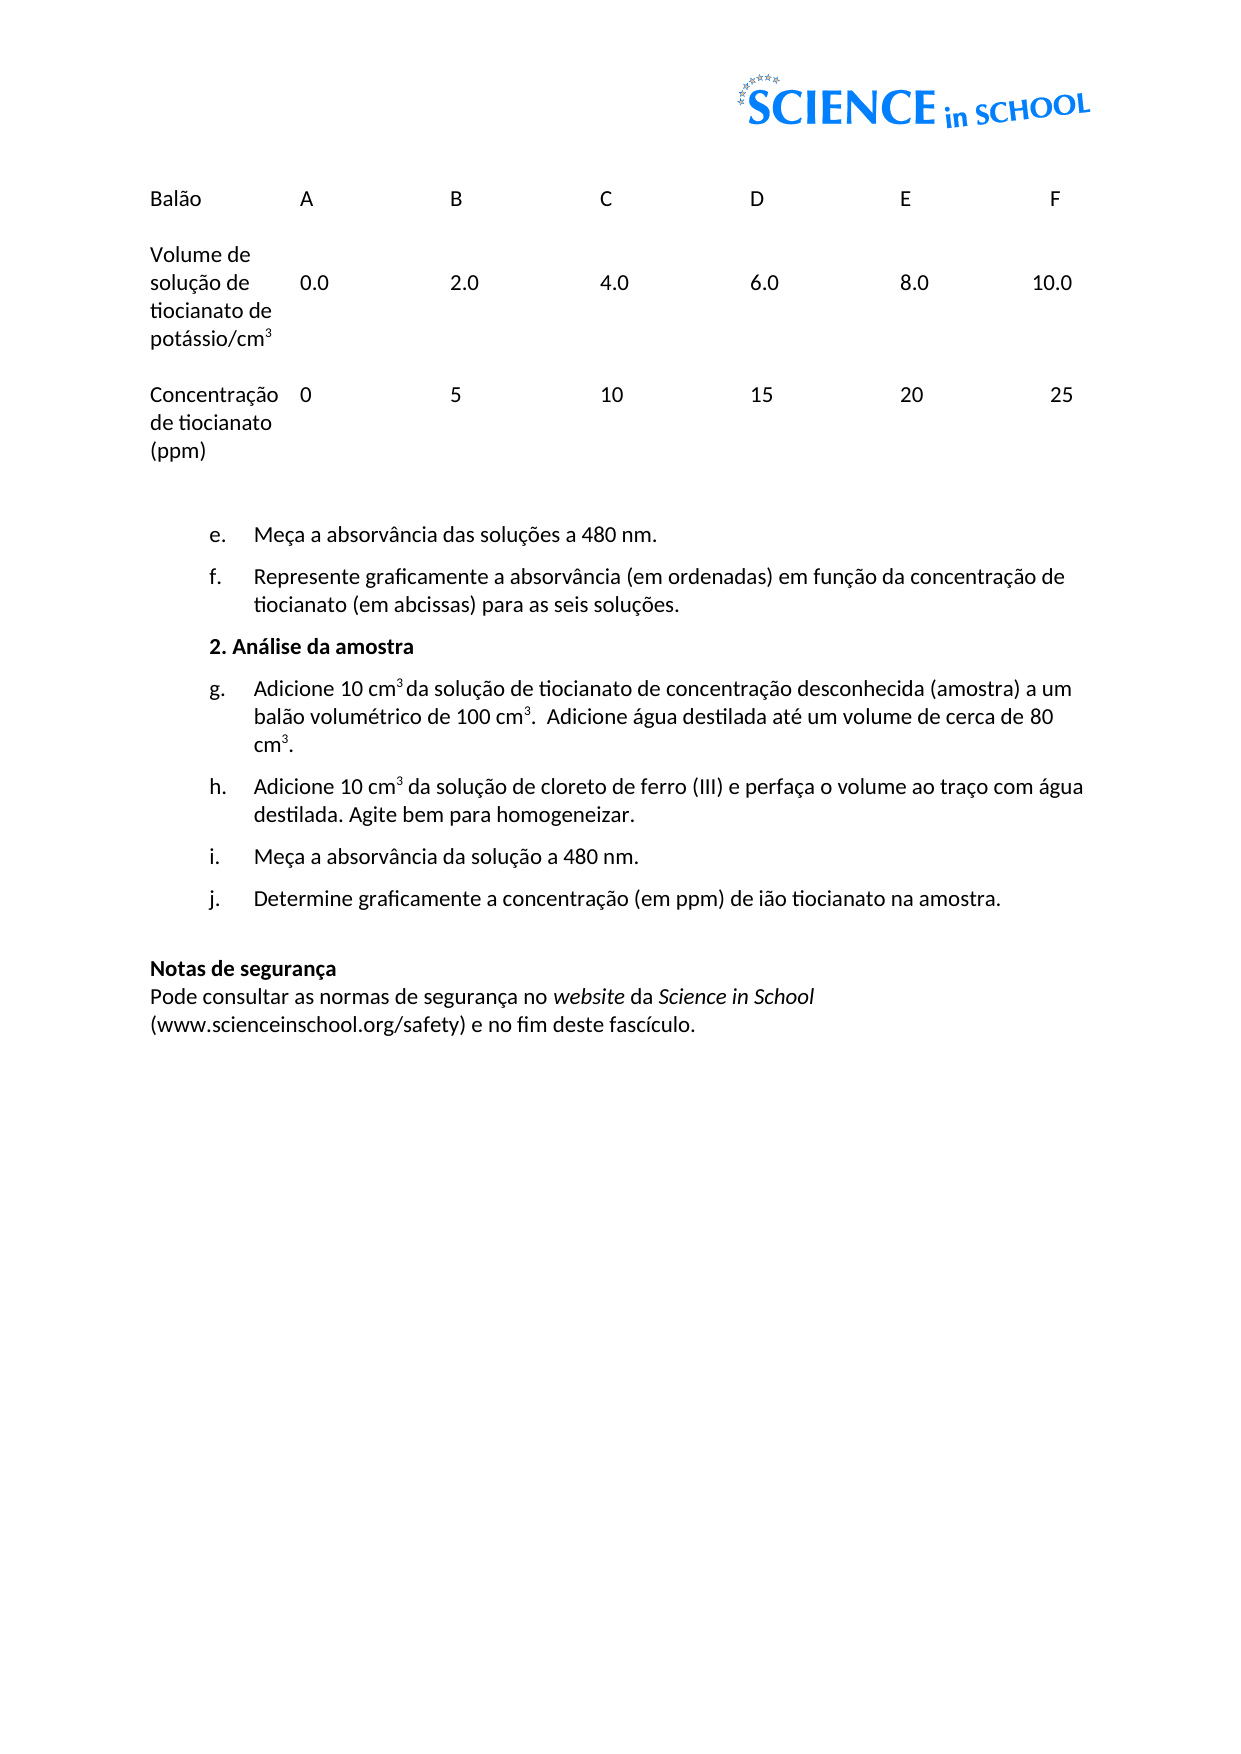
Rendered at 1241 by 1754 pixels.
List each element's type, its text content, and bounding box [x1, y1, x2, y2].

text Pode consultar as normas de segurança no website da Science in School (www.scienceinschool.org/safety) e no fim deste fascículo. [150, 982, 1090, 1038]
list Adicione 10 cm3 da solução de cloreto de ferro (III) e perfaça o volume ao traço com água destilada. Agite bem para homogeneizar. [209, 772, 1090, 828]
text de tiocianato [150, 408, 1090, 436]
text Volume de [150, 240, 1090, 268]
text potássio/cm3 [150, 324, 1090, 352]
text Concentração 0 5 10 15 20 25 [150, 380, 1090, 408]
text Notas de segurança [150, 954, 1090, 982]
text (ppm) [150, 436, 1090, 464]
list Determine graficamente a concentração (em ppm) de ião tiocianato na amostra. [209, 884, 1090, 912]
list Represente graficamente a absorvância (em ordenadas) em função da concentração de tiocianato (em abcissas) para as seis soluções. [209, 562, 1090, 618]
text tiocianato de [150, 296, 1090, 324]
list Meça a absorvância das soluções a 480 nm. [209, 520, 1090, 548]
list Adicione 10 cm3 da solução de tiocianato de concentração desconhecida (amostra) a um balão volumétrico de 100 cm3. Adicione água destilada até um volume de cerca de 80 cm3. [209, 674, 1090, 758]
text solução de 0.0 2.0 4.0 6.0 8.0 10.0 [150, 268, 1090, 296]
list Meça a absorvância da solução a 480 nm. [209, 842, 1090, 870]
text 2. Análise da amostra [209, 632, 1090, 660]
text Balão A B C D E F [150, 184, 1090, 212]
